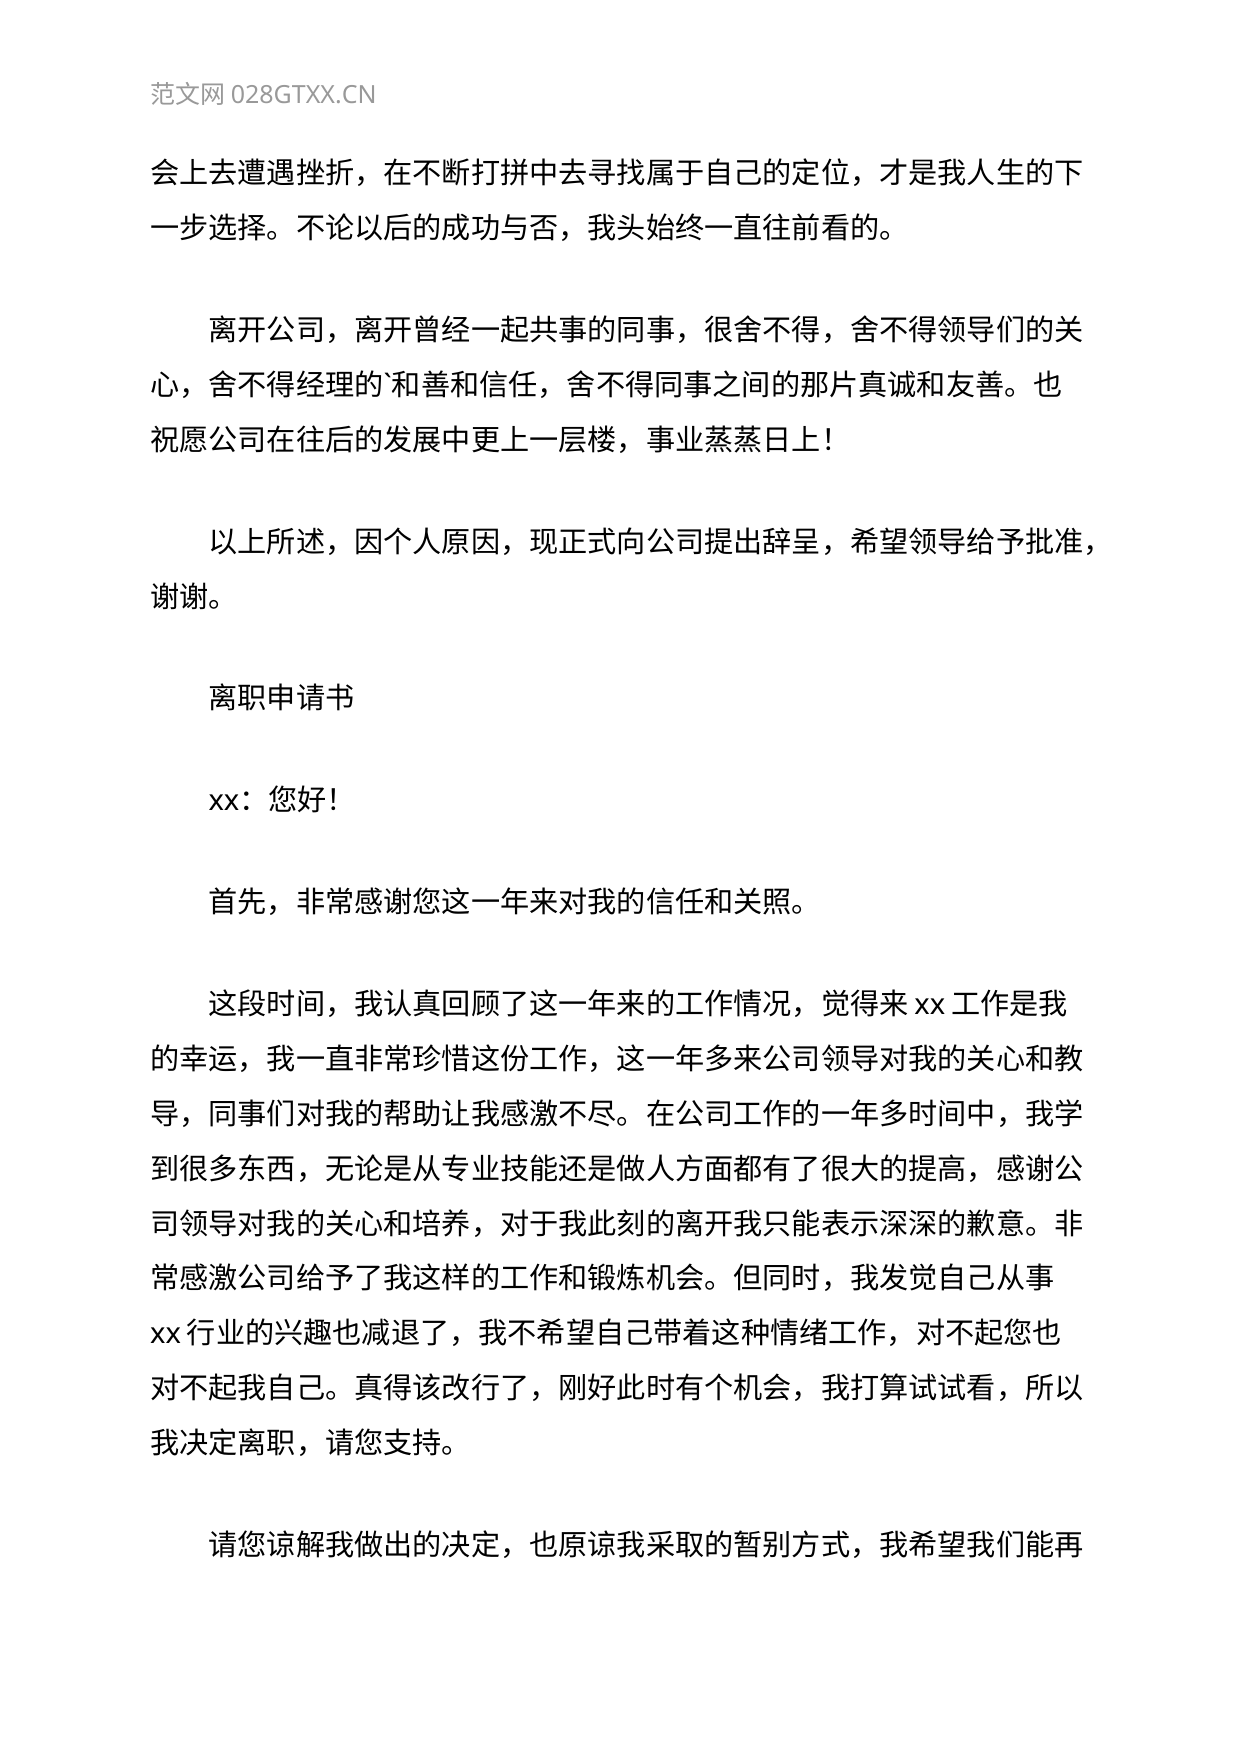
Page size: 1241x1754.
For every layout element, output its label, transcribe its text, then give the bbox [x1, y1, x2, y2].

text xx：您好！ [150, 777, 1090, 819]
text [150, 150, 1090, 247]
text 以上所述，因个人原因，现正式向公司提出辞呈，希望领导给予批准，谢谢。 [150, 518, 1090, 616]
text 离职申请书 [150, 675, 1090, 717]
text 首先，非常感谢您这一年来对我的信任和关照。 [150, 879, 1090, 921]
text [150, 1522, 1090, 1564]
text 离开公司，离开曾经一起共事的同事，很舍不得，舍不得领导们的关心，舍不得经理的`和善和信任，舍不得同事之间的那片真诚和友善。也祝愿公司在往后的发展中更上一层楼，事业蒸蒸日上！ [150, 307, 1090, 459]
text 这段时间，我认真回顾了这一年来的工作情况，觉得来xx工作是我的幸运，我一直非常珍惜这份工作，这一年多来公司领导对我的关心和教导，同事们对我的帮助让我感激不尽。在公司工作的一年多时间中，我学到很多东西，无论是从专业技能还是做人方面都有了很大的提高，感谢公司领导对我的关心和培养，对于我此刻的离开我只能表示深深的歉意。非常感激公司给予了我这样的工作和锻炼机会。但同时，我发觉自己从事xx行业的兴趣也减退了，我不希望自己带着这种情绪工作，对不起您也对不起我自己。真得该改行了，刚好此时有个机会，我打算试试看，所以我决定离职，请您支持。 [150, 981, 1090, 1462]
